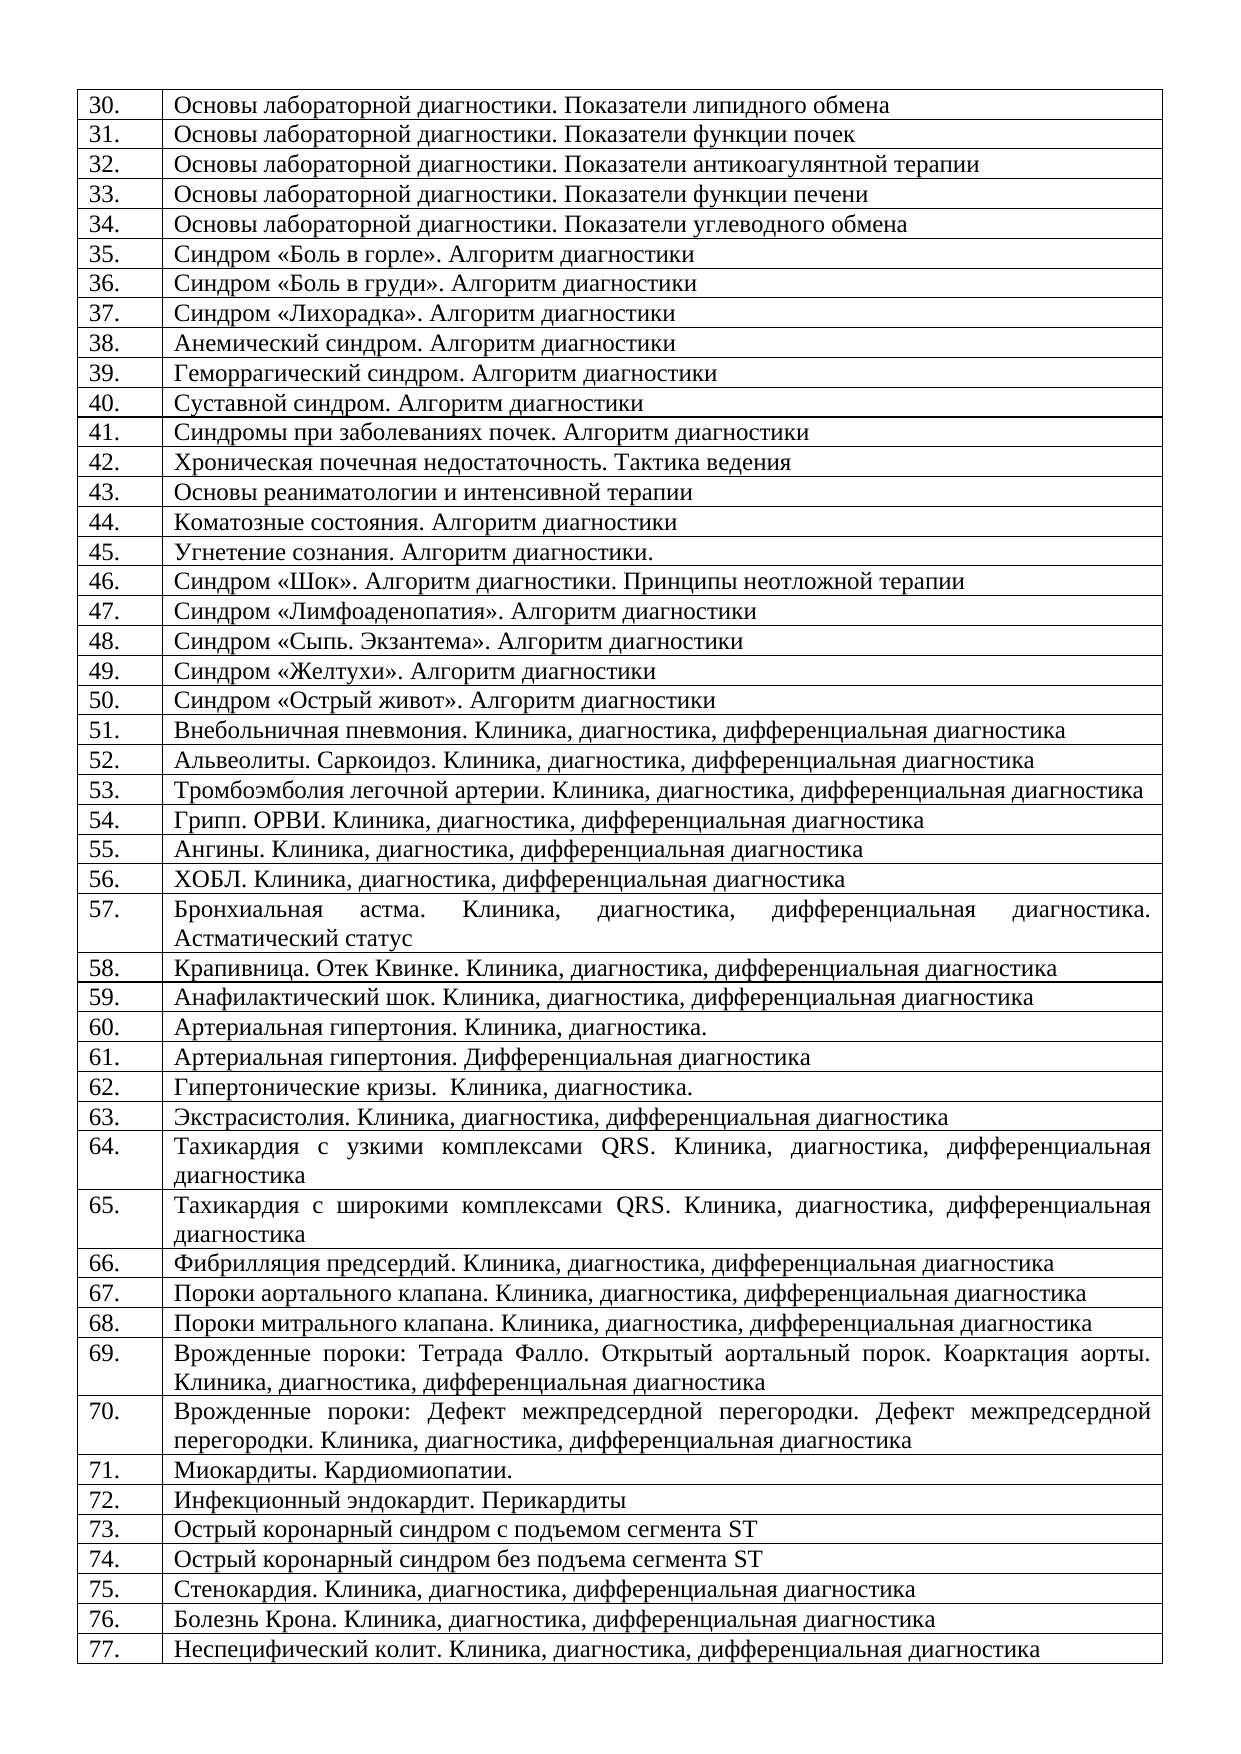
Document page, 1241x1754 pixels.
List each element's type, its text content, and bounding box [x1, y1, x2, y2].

table_cell Острый коронарный синдром без подъема сегмента ST [163, 1544, 1162, 1573]
table_cell Коматозные состояния. Алгоритм диагностики [163, 507, 1162, 536]
table_cell [78, 120, 162, 148]
table_cell Основы реаниматологии и интенсивной терапии [163, 477, 1162, 506]
table_cell Синдром «Сыпь. Экзантема». Алгоритм диагностики [163, 626, 1162, 655]
table_cell [78, 1485, 162, 1513]
table_cell [78, 209, 162, 238]
table_cell Основы лабораторной диагностики. Показатели функции почек [163, 120, 1162, 148]
table_cell Тахикардия с узкими комплексами QRS. Клиника, диагностика, дифференциальная диагностика [163, 1131, 1162, 1189]
table_cell Миокардиты. Кардиомиопатии. [163, 1455, 1162, 1484]
table_cell [78, 90, 162, 118]
table_cell Неспецифический колит. Клиника, диагностика, дифференциальная диагностика [163, 1634, 1162, 1662]
table_cell [78, 358, 162, 387]
table_cell Синдром «Желтухи». Алгоритм диагностики [163, 656, 1162, 684]
table_cell Синдром «Острый живот». Алгоритм диагностики [163, 686, 1162, 714]
table_cell Анафилактический шок. Клиника, диагностика, дифференциальная диагностика [163, 983, 1162, 1011]
table_cell [78, 805, 162, 833]
table_cell Основы лабораторной диагностики. Показатели функции печени [163, 179, 1162, 208]
table_cell Крапивница. Отек Квинке. Клиника, диагностика, дифференциальная диагностика [163, 953, 1162, 981]
table_cell [78, 1072, 162, 1101]
table_cell Угнетение сознания. Алгоритм диагностики. [163, 537, 1162, 565]
table_cell [78, 149, 162, 178]
table_cell [78, 1308, 162, 1337]
table_cell Анемический синдром. Алгоритм диагностики [163, 328, 1162, 357]
table_cell Синдром «Боль в груди». Алгоритм диагностики [163, 269, 1162, 297]
table_cell [78, 1278, 162, 1307]
table_cell [78, 298, 162, 327]
table_cell Хроническая почечная недостаточность. Тактика ведения [163, 447, 1162, 476]
table_cell [78, 835, 162, 863]
table_cell [78, 715, 162, 744]
table_cell Грипп. ОРВИ. Клиника, диагностика, дифференциальная диагностика [163, 805, 1162, 833]
table_cell Пороки митрального клапана. Клиника, диагностика, дифференциальная диагностика [163, 1308, 1162, 1337]
table_cell [78, 745, 162, 774]
table_cell [78, 953, 162, 981]
table_cell [78, 1574, 162, 1603]
table_cell [78, 1455, 162, 1484]
table_cell [78, 864, 162, 893]
table_cell ХОБЛ. Клиника, диагностика, дифференциальная диагностика [163, 864, 1162, 893]
table_cell [78, 1338, 162, 1395]
table_cell Острый коронарный синдром с подъемом сегмента ST [163, 1515, 1162, 1543]
table_cell [78, 328, 162, 357]
table_cell Геморрагический синдром. Алгоритм диагностики [163, 358, 1162, 387]
table_cell [78, 596, 162, 625]
table_cell [78, 1544, 162, 1573]
table_cell Синдром «Лихорадка». Алгоритм диагностики [163, 298, 1162, 327]
table_cell [78, 269, 162, 297]
table_cell Тромбоэмболия легочной артерии. Клиника, диагностика, дифференциальная диагностика [163, 775, 1162, 804]
table_cell [78, 1249, 162, 1277]
table_cell [78, 1515, 162, 1543]
table_cell [78, 1042, 162, 1071]
table_cell Гипертонические кризы. Клиника, диагностика. [163, 1072, 1162, 1101]
table_cell Пороки аортального клапана. Клиника, диагностика, дифференциальная диагностика [163, 1278, 1162, 1307]
table_cell Тахикардия с широкими комплексами QRS. Клиника, диагностика, дифференциальная диагностика [163, 1190, 1162, 1247]
table_cell Стенокардия. Клиника, диагностика, дифференциальная диагностика [163, 1574, 1162, 1603]
table_cell Ангины. Клиника, диагностика, дифференциальная диагностика [163, 835, 1162, 863]
table_cell Основы лабораторной диагностики. Показатели липидного обмена [163, 90, 1162, 118]
table_cell [78, 388, 162, 416]
table_cell [78, 447, 162, 476]
table_cell Фибрилляция предсердий. Клиника, диагностика, дифференциальная диагностика [163, 1249, 1162, 1277]
table_cell Синдромы при заболеваниях почек. Алгоритм диагностики [163, 418, 1162, 446]
table_cell Артериальная гипертония. Дифференциальная диагностика [163, 1042, 1162, 1071]
table_cell [78, 537, 162, 565]
table_cell Основы лабораторной диагностики. Показатели антикоагулянтной терапии [163, 149, 1162, 178]
table_cell Синдром «Шок». Алгоритм диагностики. Принципы неотложной терапии [163, 566, 1162, 595]
table_cell Основы лабораторной диагностики. Показатели углеводного обмена [163, 209, 1162, 238]
table_cell [78, 1604, 162, 1633]
table_cell [78, 1190, 162, 1247]
table_cell Артериальная гипертония. Клиника, диагностика. [163, 1012, 1162, 1041]
table_cell Внебольничная пневмония. Клиника, диагностика, дифференциальная диагностика [163, 715, 1162, 744]
table_cell [78, 1396, 162, 1454]
table_cell [78, 686, 162, 714]
table_cell [78, 626, 162, 655]
table_cell [78, 894, 162, 952]
table_cell [78, 507, 162, 536]
table_cell [78, 1102, 162, 1130]
table_cell [78, 656, 162, 684]
table_cell Бронхиальная астма. Клиника, диагностика, дифференциальная диагностика. Астматический статус [163, 894, 1162, 952]
table_cell Суставной синдром. Алгоритм диагностики [163, 388, 1162, 416]
table_cell Врожденные пороки: Дефект межпредсердной перегородки. Дефект межпредсердной перегородки. Клиника, диагностика, дифференциальная диагностика [163, 1396, 1162, 1454]
table_cell Синдром «Боль в горле». Алгоритм диагностики [163, 239, 1162, 267]
table_cell Врожденные пороки: Тетрада Фалло. Открытый аортальный порок. Коарктация аорты. Клиника, диагностика, дифференциальная диагностика [163, 1338, 1162, 1395]
table_cell [78, 983, 162, 1011]
table_cell Инфекционный эндокардит. Перикардиты [163, 1485, 1162, 1513]
table_cell [78, 1634, 162, 1662]
table_cell [78, 566, 162, 595]
table_cell Альвеолиты. Саркоидоз. Клиника, диагностика, дифференциальная диагностика [163, 745, 1162, 774]
table_cell [78, 775, 162, 804]
table_cell [78, 418, 162, 446]
table_cell [78, 1012, 162, 1041]
table_cell [78, 477, 162, 506]
table_cell Болезнь Крона. Клиника, диагностика, дифференциальная диагностика [163, 1604, 1162, 1633]
table_cell [78, 239, 162, 267]
table_cell [78, 1131, 162, 1189]
table_cell [78, 179, 162, 208]
table_cell Экстрасистолия. Клиника, диагностика, дифференциальная диагностика [163, 1102, 1162, 1130]
table_cell Синдром «Лимфоаденопатия». Алгоритм диагностики [163, 596, 1162, 625]
